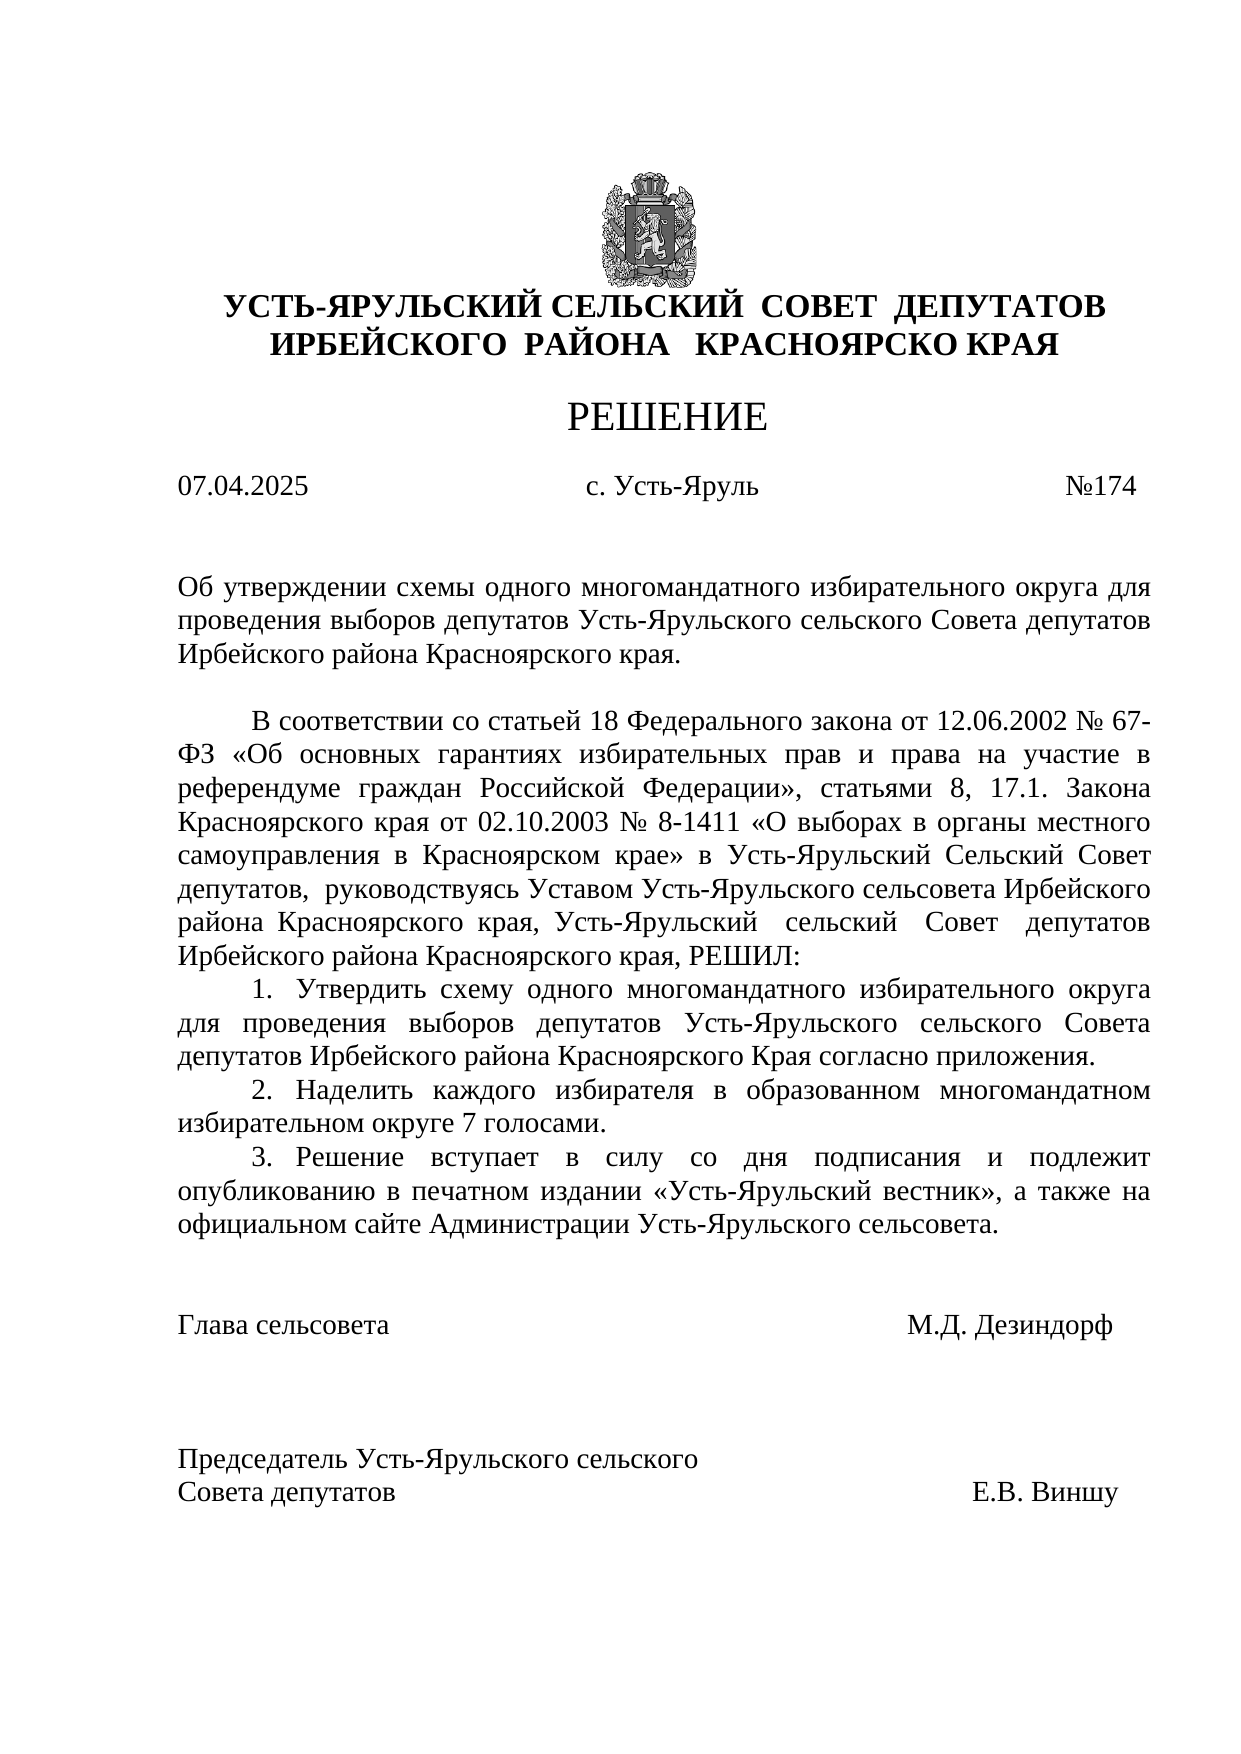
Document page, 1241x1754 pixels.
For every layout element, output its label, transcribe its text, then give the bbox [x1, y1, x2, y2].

text 07.04.2025 с. Усть-Яруль №174 [177, 468, 1152, 502]
list Утвердить схему одного многомандатного избирательного округа для проведения выборов депутатов Усть-Ярульского сельского Совета депутатов Ирбейского района Красноярского Края согласно приложения. [177, 971, 1152, 1072]
list Решение вступает в силу со дня подписания и подлежит опубликованию в печатном издании «Усть-Ярульский вестник», а также на официальном сайте Администрации Усть-Ярульского сельсовета. [177, 1139, 1152, 1240]
text РЕШЕНИЕ [177, 392, 1152, 439]
text УСТЬ-ЯРУЛЬСКИЙ СЕЛЬСКИЙ СОВЕТ ДЕПУТАТОВ [177, 286, 1152, 324]
text ИРБЕЙСКОГО РАЙОНА КРАСНОЯРСКО КРАЯ [177, 324, 1152, 363]
picture [601, 172, 697, 288]
text Глава сельсовета М.Д. Дезиндорф [177, 1307, 1152, 1340]
text Совета депутатов Е.В. Виншу [177, 1474, 1149, 1508]
text В соответствии со статьей 18 Федерального закона от 12.06.2002 № 67-ФЗ «Об основных гарантиях избирательных прав и права на участие в референдуме граждан Российской Федерации», статьями 8, 17.1. Закона Красноярского края от 02.10.2003 № 8-1411 «О выборах в органы местного самоуправления в Красноярском крае» в Усть-Ярульский Сельский Совет депутатов, руководствуясь Уставом Усть-Ярульского сельсовета Ирбейского района Красноярского края, Усть-Ярульский сельский Совет депутатов Ирбейского района Красноярского края, РЕШИЛ: [177, 703, 1152, 971]
text Об утверждении схемы одного многомандатного избирательного округа для проведения выборов депутатов Усть-Ярульского сельского Совета депутатов Ирбейского района Красноярского края. [177, 569, 1152, 669]
text Председатель Усть-Ярульского сельского [177, 1441, 1149, 1474]
list Наделить каждого избирателя в образованном многомандатном избирательном округе 7 голосами. [177, 1072, 1152, 1139]
